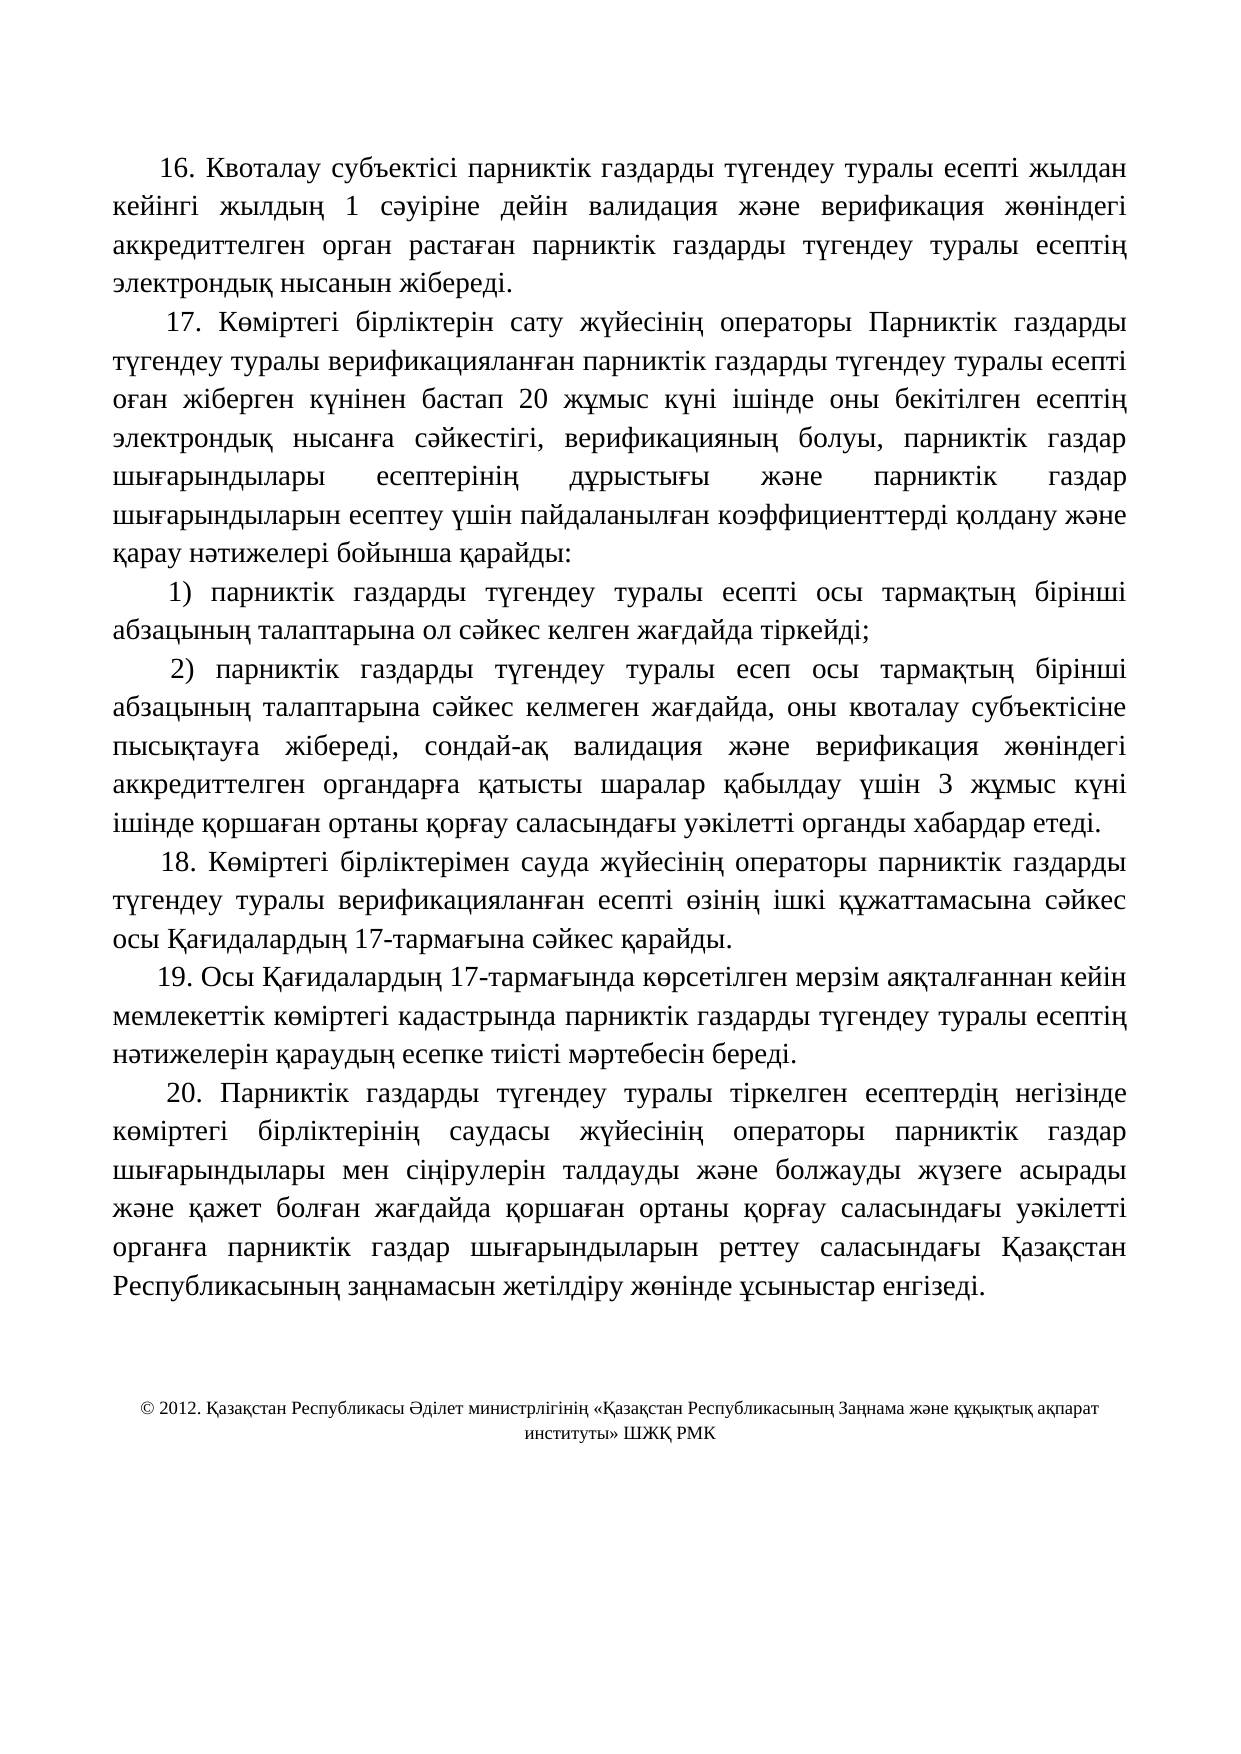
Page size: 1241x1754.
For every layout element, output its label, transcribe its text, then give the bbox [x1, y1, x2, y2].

text 2) парниктік газдарды түгендеу туралы есеп осы тармақтың бірінші абзацының талаптарына сәйкес келмеген жағдайда, оны квоталау субъектісіне пысықтауға жібереді, сондай-ақ валидация және верификация жөніндегі аккредиттелген органдарға қатысты шаралар қабылдау үшін 3 жұмыс күні ішінде қоршаған ортаны қорғау саласындағы уәкілетті органды хабардар етеді. [112, 651, 1128, 839]
text 20. Парниктік газдарды түгендеу туралы тіркелген есептердің негізінде көміртегі бірліктерінің саудасы жүйесінің операторы парниктік газдар шығарындылары мен сіңірулерін талдауды және болжауды жүзеге асырады және қажет болған жағдайда қоршаған ортаны қорғау саласындағы уәкілетті органға парниктік газдар шығарындыларын реттеу саласындағы Қазақстан Республикасының заңнамасын жетілдіру жөнінде ұсыныстар енгізеді. [112, 1075, 1128, 1301]
text 18. Көміртегі бірліктерімен сауда жүйесінің операторы парниктік газдарды түгендеу туралы верификацияланған есепті өзінің ішкі құжаттамасына сәйкес осы Қағидалардың 17-тармағына сәйкес қарайды. [112, 844, 1128, 954]
text © 2012. Қазақстан Республикасы Әділет министрлігінің «Қазақстан Республикасының Заңнама және құқықтық ақпарат институты» ШЖҚ РМК [112, 1397, 1128, 1443]
text 17. Көміртегі бірліктерін сату жүйесінің операторы Парниктік газдарды түгендеу туралы верификацияланған парниктік газдарды түгендеу туралы есепті оған жіберген күнінен бастап 20 жұмыс күні ішінде оны бекітілген есептің электрондық нысанға сәйкестігі, верификацияның болуы, парниктік газдар шығарындылары есептерінің дұрыстығы және парниктік газдар шығарындыларын есептеу үшін пайдаланылған коэффициенттерді қолдану және қарау нәтижелері бойынша қарайды: [112, 304, 1128, 569]
text 19. Осы Қағидалардың 17-тармағында көрсетілген мерзім аяқталғаннан кейін мемлекеттік көміртегі кадастрында парниктік газдарды түгендеу туралы есептің нәтижелерін қараудың есепке тиісті мәртебесін береді. [112, 959, 1128, 1070]
text 1) парниктік газдарды түгендеу туралы есепті осы тармақтың бірінші абзацының талаптарына ол сәйкес келген жағдайда тіркейді; [112, 574, 1128, 646]
text 16. Квоталау субъектісі парниктік газдарды түгендеу туралы есепті жылдан кейінгі жылдың 1 сәуіріне дейін валидация және верификация жөніндегі аккредиттелген орган растаған парниктік газдарды түгендеу туралы есептің электрондық нысанын жібереді. [112, 150, 1128, 299]
